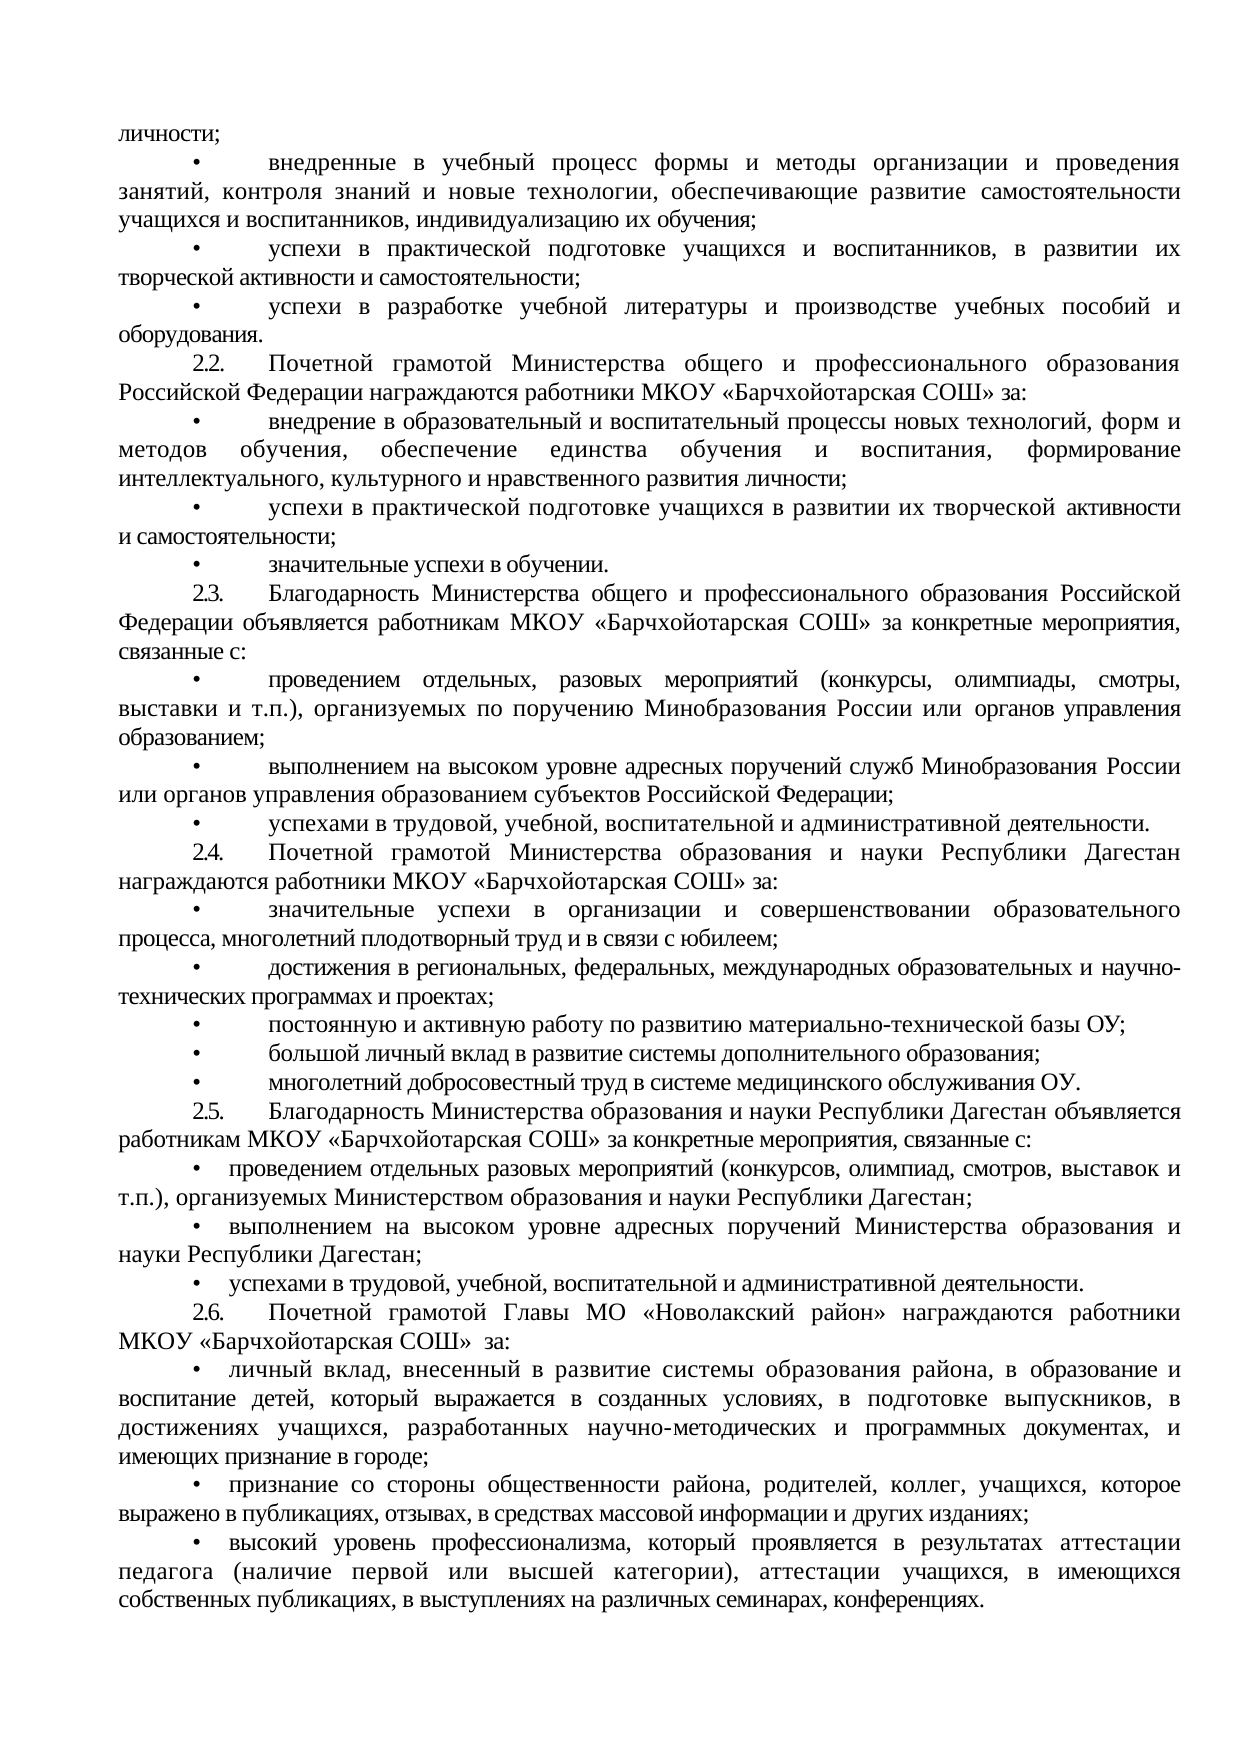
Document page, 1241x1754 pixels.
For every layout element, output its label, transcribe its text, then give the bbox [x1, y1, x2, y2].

text 2.2. Почетной грамотой Министерства общего и профессионального образования Российской Федерации награждаются работники МКОУ «Барчхойотарская СОШ» за: [118, 348, 1181, 406]
list успехи в практической подготовке учащихся в развитии их творческой активности и самостоятельности; [118, 492, 1181, 549]
list внедрение в образовательный и воспитательный процессы новых технологий, форм и методов обучения, обеспечение единства обучения и воспитания, формирование интеллектуального, культурного и нравственного развития личности; [118, 406, 1181, 492]
list успехами в трудовой, учебной, воспитательной и административной деятельности. [118, 1268, 1181, 1297]
list постоянную и активную работу по развитию материально-технической базы ОУ; [118, 1009, 1181, 1038]
list высокий уровень профессионализма, который проявляется в результатах аттестации педагога (наличие первой или высшей категории), аттестации учащихся, в имеющихся собственных публикациях, в выступлениях на различных семинарах, конференциях. [118, 1527, 1181, 1613]
list выполнением на высоком уровне адресных поручений Министерства образования и науки Республики Дагестан; [118, 1211, 1181, 1268]
list успехи в практической подготовке учащихся и воспитанников, в развитии их творческой активности и самостоятельности; [118, 233, 1181, 291]
text 2.3. Благодарность Министерства общего и профессионального образования Российской Федерации объявляется работникам МКОУ «Барчхойотарская СОШ» за конкретные мероприятия, связанные с: [118, 578, 1181, 664]
list успехи в разработке учебной литературы и производстве учебных пособий и оборудования. [118, 291, 1181, 348]
text 2.6. Почетной грамотой Главы МО «Новолакский район» награждаются работники МКОУ «Барчхойотарская СОШ» за: [118, 1297, 1181, 1354]
list многолетний добросовестный труд в системе медицинского обслуживания ОУ. [118, 1067, 1181, 1096]
list признание со стороны общественности района, родителей, коллег, учащихся, которое выражено в публикациях, отзывах, в средствах массовой информации и других изданиях; [118, 1469, 1181, 1527]
list значительные успехи в организации и совершенствовании образовательного процесса, многолетний плодотворный труд и в связи с юбилеем; [118, 894, 1181, 952]
list успехами в трудовой, учебной, воспитательной и административной деятельности. [118, 808, 1181, 837]
list большой личный вклад в развитие системы дополнительного образования; [118, 1038, 1181, 1067]
list проведением отдельных разовых мероприятий (конкурсов, олимпиад, смотров, выставок и т.п.), организуемых Министерством образования и науки Республики Дагестан; [118, 1153, 1181, 1211]
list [118, 118, 1181, 147]
list достижения в региональных, федеральных, международных образовательных и научно-технических программах и проектах; [118, 952, 1181, 1009]
list личный вклад, внесенный в развитие системы образования района, в образование и воспитание детей, который выражается в созданных условиях, в подготовке выпускников, в достижениях учащихся, разработанных научно-методических и программных документах, и имеющих признание в городе; [118, 1354, 1181, 1469]
text 2.4. Почетной грамотой Министерства образования и науки Республики Дагестан награждаются работники МКОУ «Барчхойотарская СОШ» за: [118, 837, 1181, 894]
text 2.5. Благодарность Министерства образования и науки Республики Дагестан объявляется работникам МКОУ «Барчхойотарская СОШ» за конкретные мероприятия, связанные с: [118, 1096, 1181, 1153]
list выполнением на высоком уровне адресных поручений служб Минобразования России или органов управления образованием субъектов Российской Федерации; [118, 751, 1181, 808]
list внедренные в учебный процесс формы и методы организации и проведения занятий, контроля знаний и новые технологии, обеспечивающие развитие самостоятельности учащихся и воспитанников, индивидуализацию их обучения; [118, 147, 1181, 233]
list значительные успехи в обучении. [118, 549, 1181, 578]
list проведением отдельных, разовых мероприятий (конкурсы, олимпиады, смотры, выставки и т.п.), организуемых по поручению Минобразования России или органов управления образованием; [118, 664, 1181, 751]
